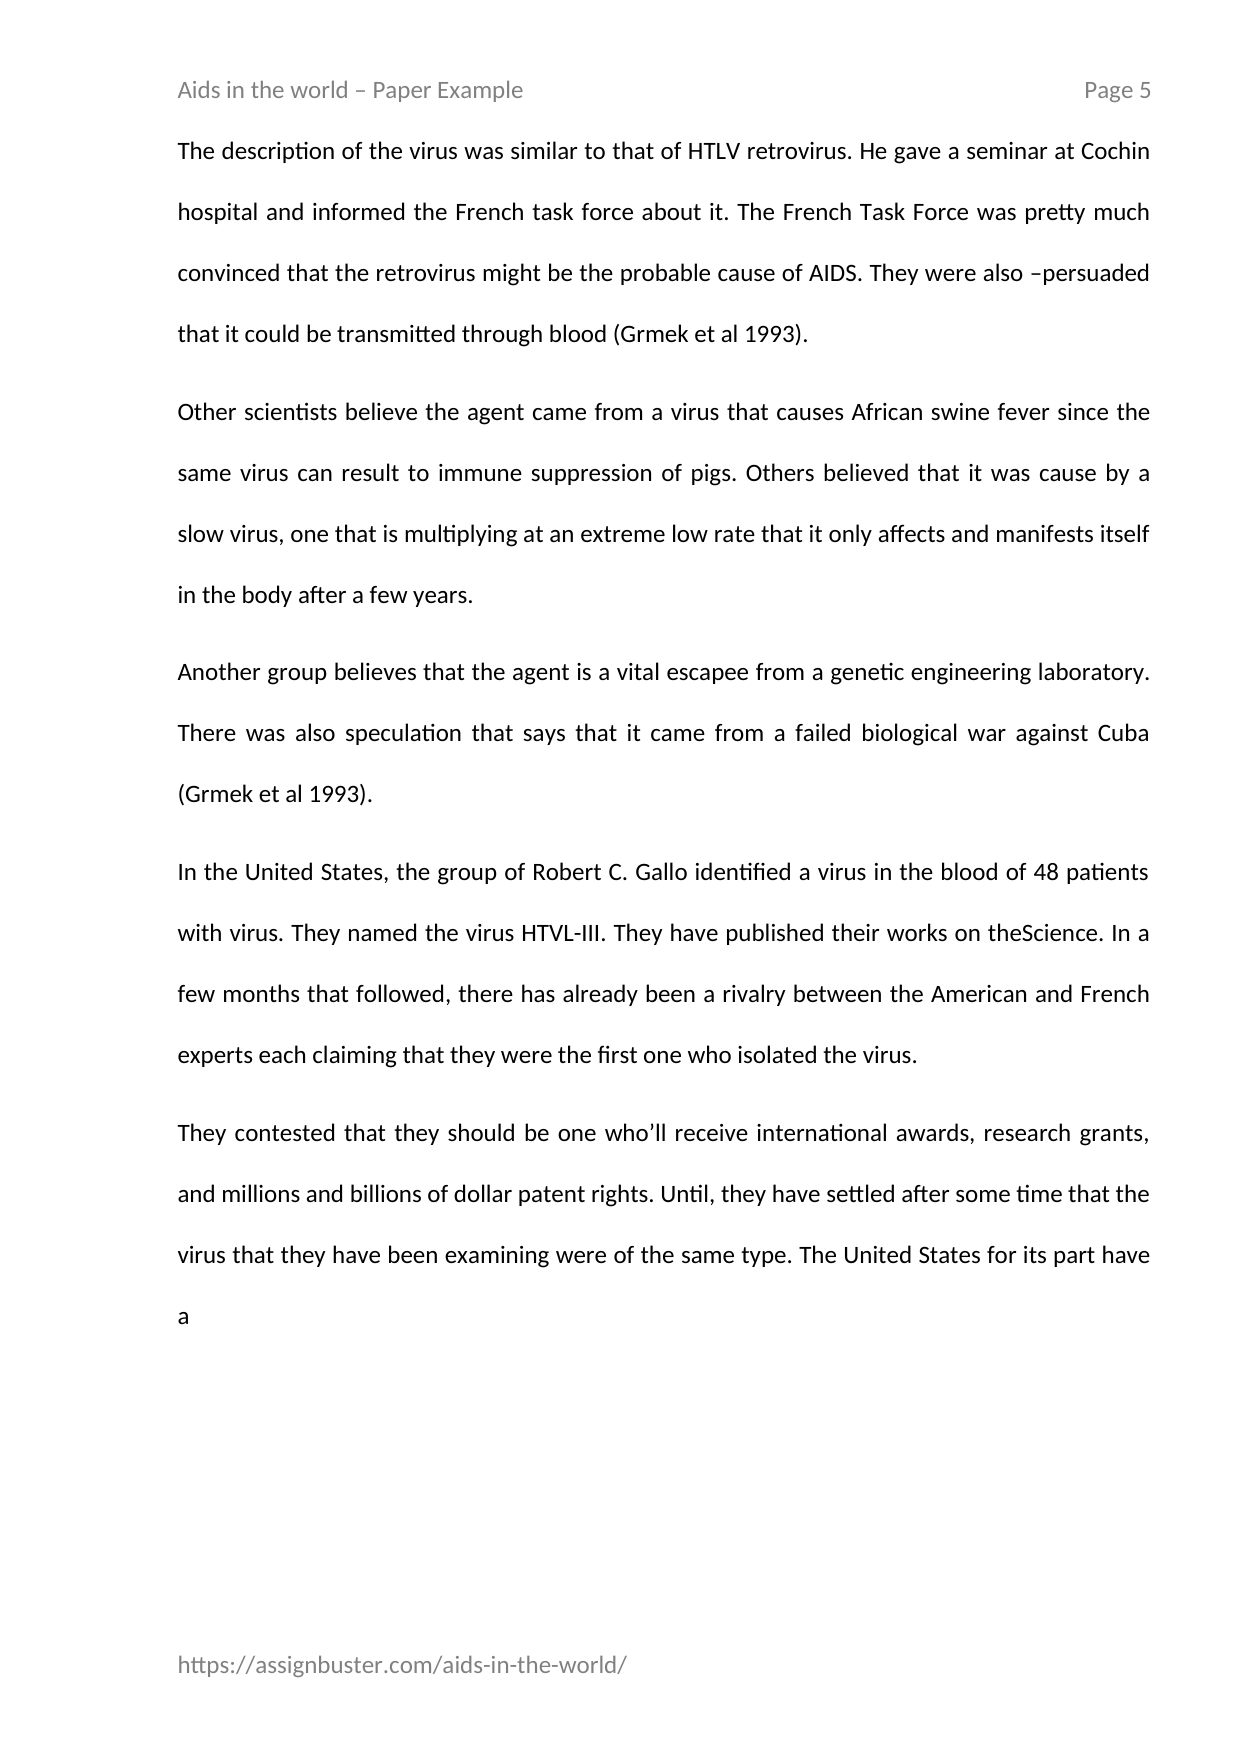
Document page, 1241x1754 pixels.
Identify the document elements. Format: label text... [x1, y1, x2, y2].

text The description of the virus was similar to that of HTLV retrovirus. He gave a seminar at Cochin hospital and informed the French task force about it. The French Task Force was pretty much convinced that the retrovirus might be the probable cause of AIDS. They were also –persuaded that it could be transmitted through blood (Grmek et al 1993). [177, 135, 1152, 348]
text Other scientists believe the agent came from a virus that causes African swine fever since the same virus can result to immune suppression of pigs. Others believed that it was cause by a slow virus, one that is multiplying at an extreme low rate that it only affects and manifests itself in the body after a few years. [177, 396, 1152, 609]
text In the United States, the group of Robert C. Gallo identified a virus in the blood of 48 patients with virus. They named the virus HTVL-III. They have published their works on theScience. In a few months that followed, there has already been a rivalry between the American and French experts each claiming that they were the first one who isolated the virus. [177, 856, 1152, 1070]
text Another group believes that the agent is a vital escapee from a genetic engineering laboratory. There was also speculation that says that it came from a failed biological war against Cuba (Grmek et al 1993). [177, 656, 1152, 809]
text They contested that they should be one who’ll receive international awards, research grants, and millions and billions of dollar patent rights. Until, they have settled after some time that the virus that they have been examining were of the same type. The United States for its part have a [177, 1117, 1152, 1331]
